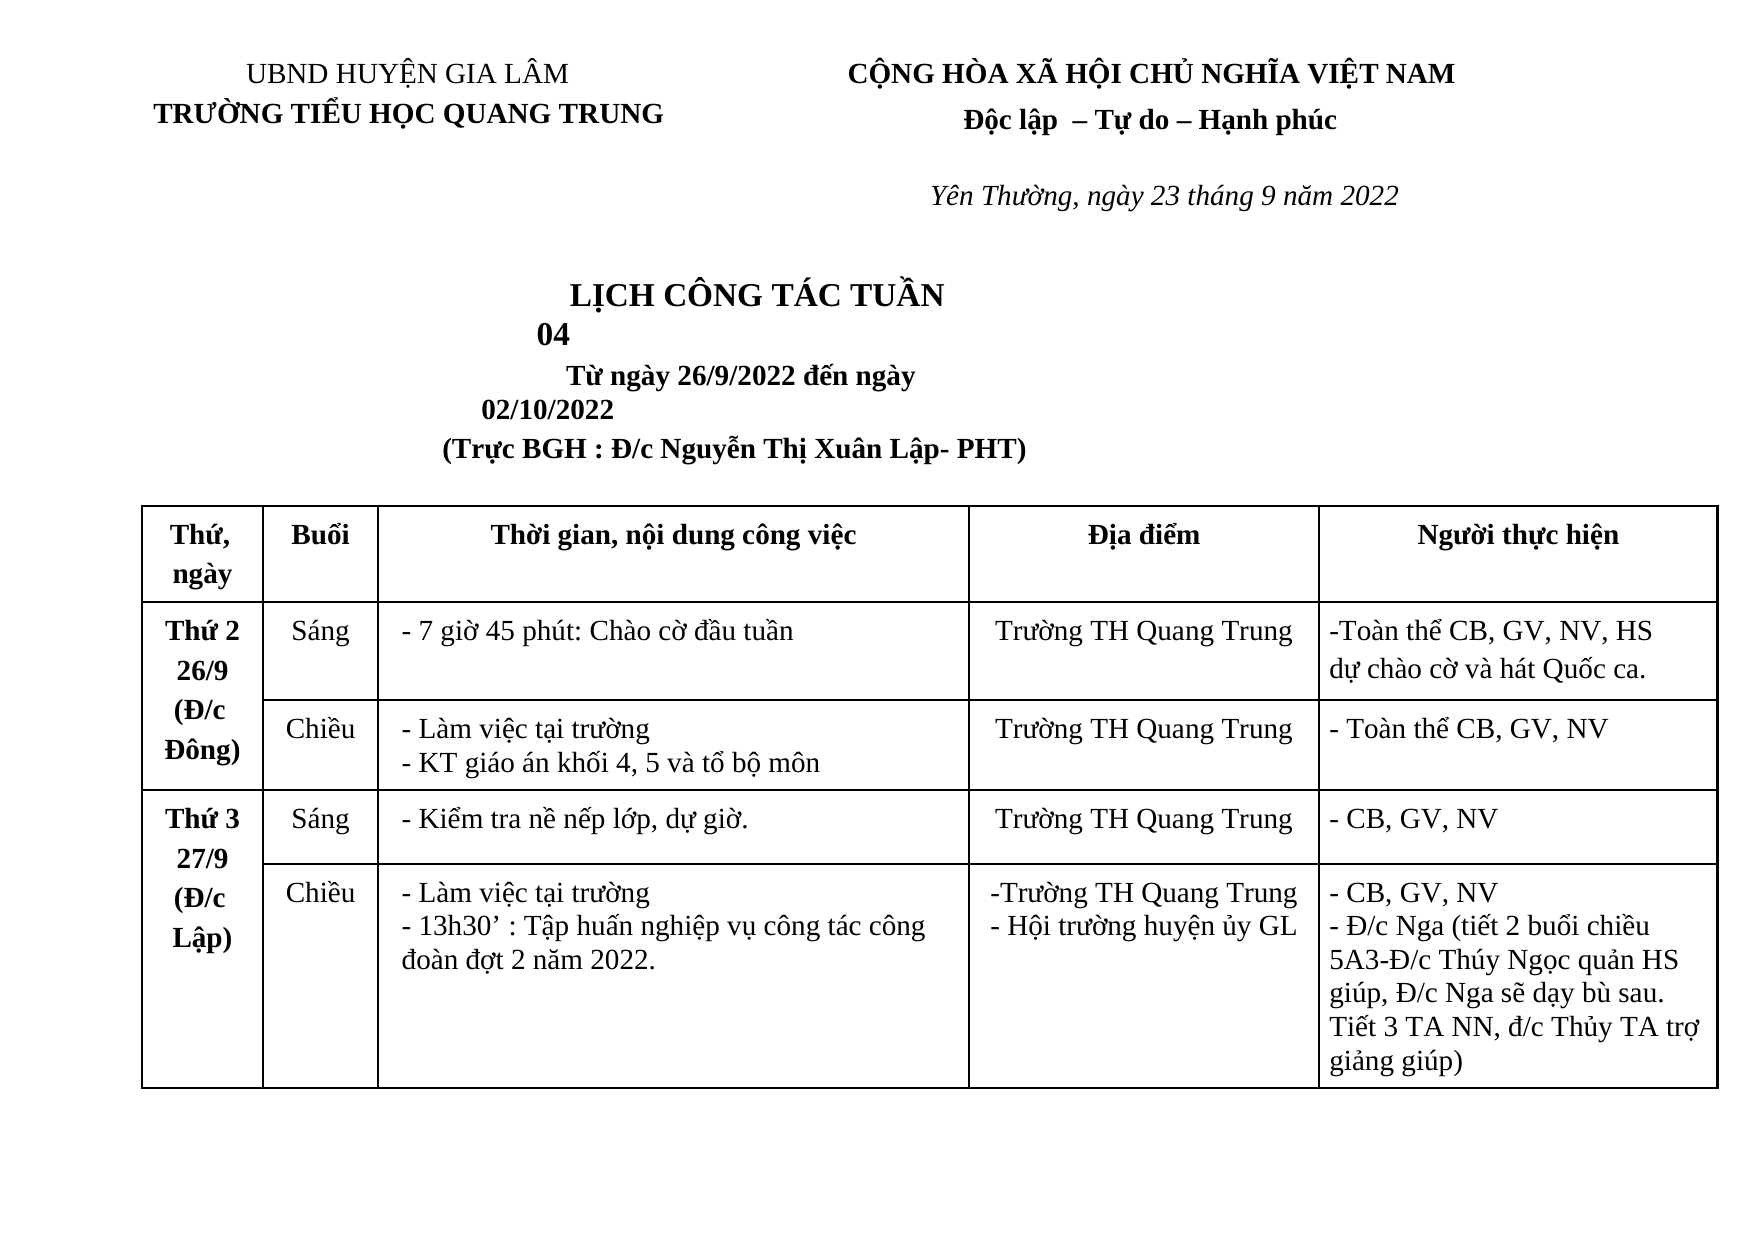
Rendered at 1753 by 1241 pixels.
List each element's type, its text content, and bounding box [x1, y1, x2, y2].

text Từ ngày 26/9/2022 đến ngày 02/10/2022 [153, 358, 942, 425]
table_cell - Toàn thể CB, GV, NV [1320, 701, 1716, 789]
table_cell Trường TH Quang Trung [970, 701, 1318, 789]
table_header Người thực hiện [1320, 507, 1716, 601]
text (Trực BGH : Đ/c Nguyễn Thị Xuân Lập- PHT) [153, 431, 1046, 465]
table_header Buổi [264, 507, 377, 601]
table_cell -Toàn thể CB, GV, NV, HS dự chào cờ và hát Quốc ca. [1320, 603, 1716, 699]
table_cell Sáng [264, 791, 377, 862]
table_header Thời gian, nội dung công việc [379, 507, 968, 601]
table_cell Trường TH Quang Trung [970, 603, 1318, 699]
table_header Địa điểm [970, 507, 1318, 601]
table_cell Thứ 3 27/9 (Đ/c Lập) [143, 791, 262, 1087]
table_cell - Làm việc tại trường - 13h30’ : Tập huấn nghiệp vụ công tác công đoàn đợt 2 năm 2022. [379, 865, 968, 1087]
table_cell Thứ 2 26/9 (Đ/c Đông) [143, 603, 262, 789]
text TRƯỜNG TIỂU HỌC QUANG TRUNG [153, 96, 810, 130]
text Yên Thường, ngày 23 tháng 9 năm 2022 [810, 178, 1398, 211]
text Độc lập – Tự do – Hạnh phúc [810, 102, 1397, 136]
table_cell Chiều [264, 701, 377, 789]
table_cell Trường TH Quang Trung [970, 791, 1318, 862]
table_cell - 7 giờ 45 phút: Chào cờ đầu tuần [379, 603, 968, 699]
table_cell Sáng [264, 603, 377, 699]
table_header Thứ, ngày [143, 507, 262, 601]
table_cell - Làm việc tại trường - KT giáo án khối 4, 5 và tổ bộ môn [379, 701, 968, 789]
table_cell - CB, GV, NV [1320, 791, 1716, 862]
text LỊCH CÔNG TÁC TUẦN 04 [153, 275, 953, 352]
table_cell -Trường TH Quang Trung - Hội trường huyện ủy GL [970, 865, 1318, 1087]
text CỘNG HÒA XÃ HỘI CHỦ NGHĨA VIỆT NAM [810, 56, 1456, 90]
table_cell Chiều [264, 865, 377, 1087]
table_cell - Kiểm tra nề nếp lớp, dự giờ. [379, 791, 968, 862]
text UBND HUYỆN GIA LÂM [246, 56, 810, 90]
table_cell - CB, GV, NV - Đ/c Nga (tiết 2 buổi chiều 5A3-Đ/c Thúy Ngọc quản HS giúp, Đ/c Nga sẽ dạy bù sau. Tiết 3 TA NN, đ/c Thủy TA trợ giảng giúp) [1320, 865, 1716, 1087]
